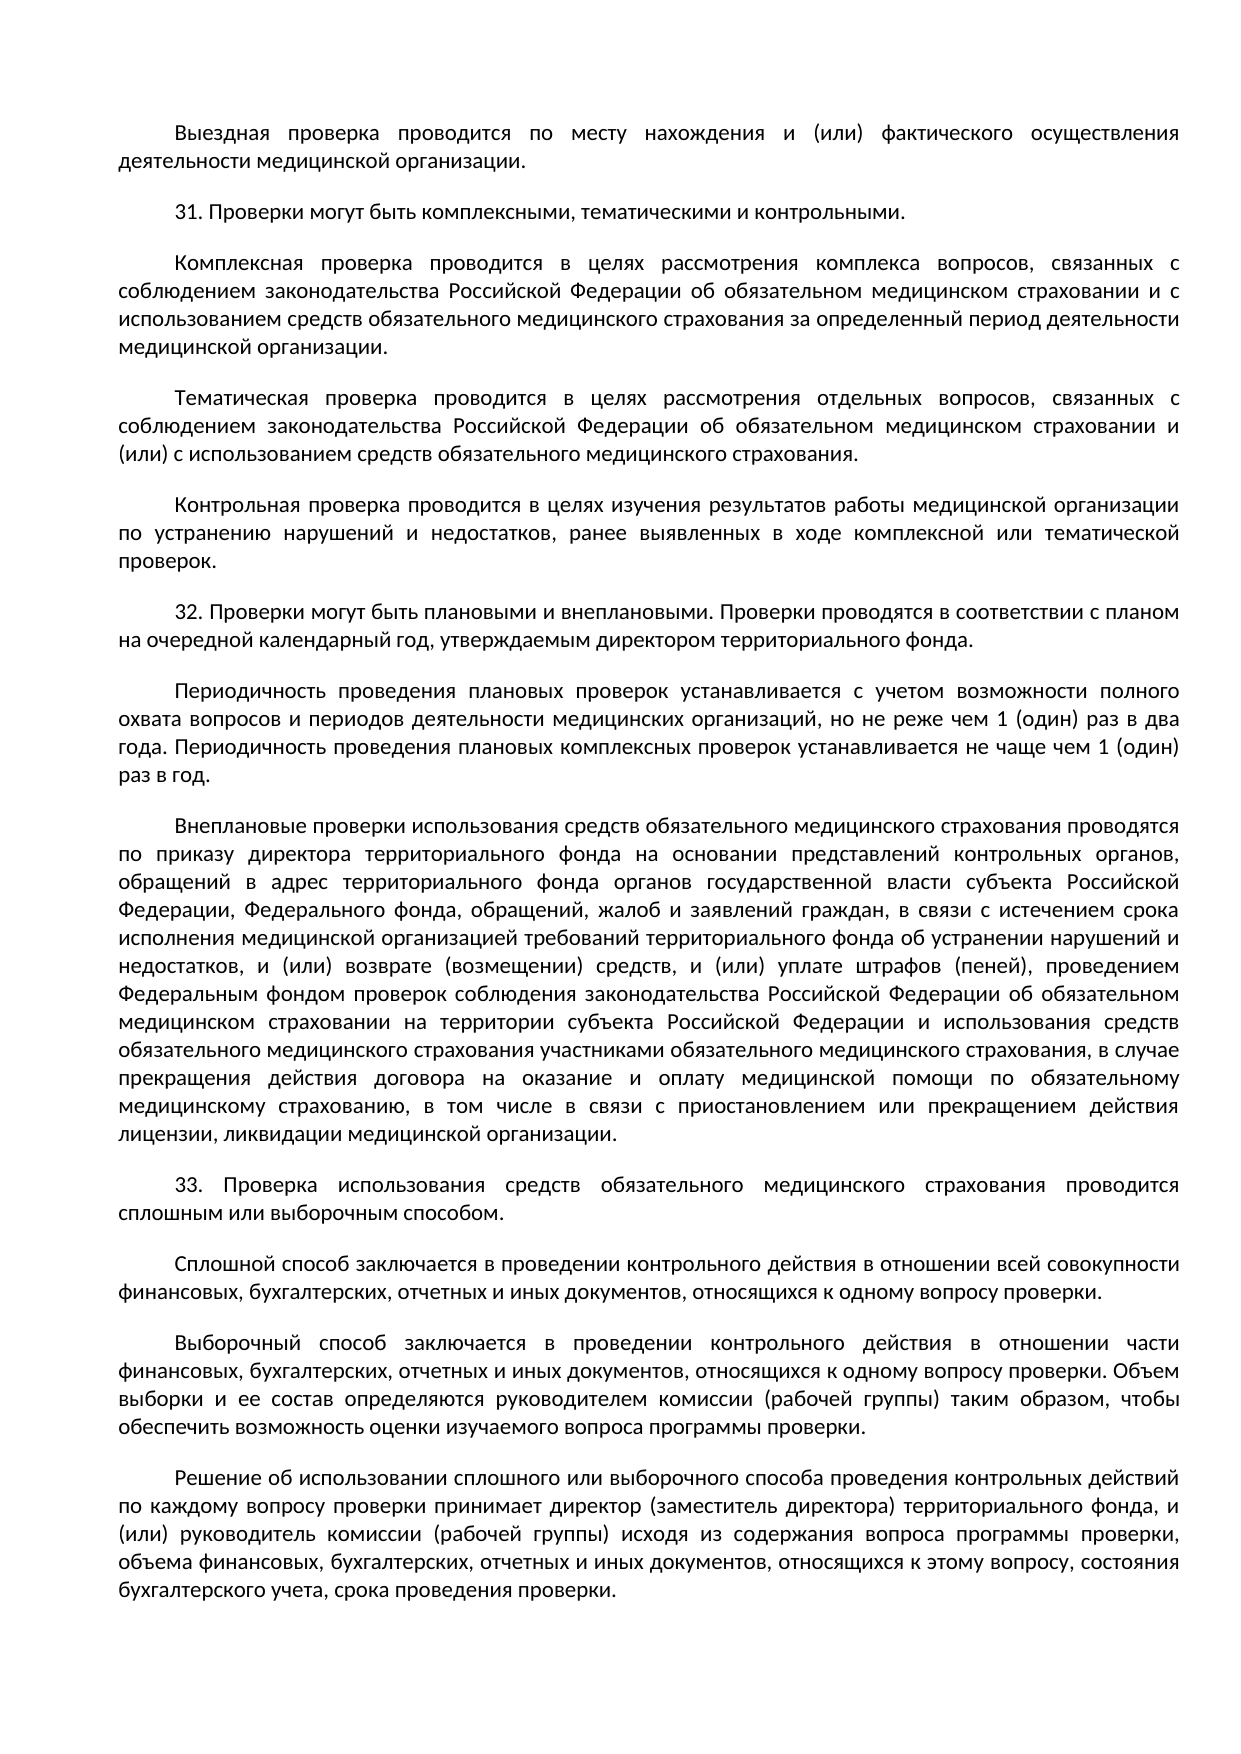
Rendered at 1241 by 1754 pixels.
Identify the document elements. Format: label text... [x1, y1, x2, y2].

text Тематическая проверка проводится в целях рассмотрения отдельных вопросов, связанных с соблюдением законодательства Российской Федерации об обязательном медицинском страховании и (или) с использованием средств обязательного медицинского страхования. [118, 383, 1181, 467]
text Контрольная проверка проводится в целях изучения результатов работы медицинской организации по устранению нарушений и недостатков, ранее выявленных в ходе комплексной или тематической проверок. [118, 490, 1181, 574]
text Комплексная проверка проводится в целях рассмотрения комплекса вопросов, связанных с соблюдением законодательства Российской Федерации об обязательном медицинском страховании и с использованием средств обязательного медицинского страхования за определенный период деятельности медицинской организации. [118, 248, 1181, 360]
text Сплошной способ заключается в проведении контрольного действия в отношении всей совокупности финансовых, бухгалтерских, отчетных и иных документов, относящихся к одному вопросу проверки. [118, 1249, 1181, 1305]
text Внеплановые проверки использования средств обязательного медицинского страхования проводятся по приказу директора территориального фонда на основании представлений контрольных органов, обращений в адрес территориального фонда органов государственной власти субъекта Российской Федерации, Федерального фонда, обращений, жалоб и заявлений граждан, в связи с истечением срока исполнения медицинской организацией требований территориального фонда об устранении нарушений и недостатков, и (или) возврате (возмещении) средств, и (или) уплате штрафов (пеней), проведением Федеральным фондом проверок соблюдения законодательства Российской Федерации об обязательном медицинском страховании на территории субъекта Российской Федерации и использования средств обязательного медицинского страхования участниками обязательного медицинского страхования, в случае прекращения действия договора на оказание и оплату медицинской помощи по обязательному медицинскому страхованию, в том числе в связи с приостановлением или прекращением действия лицензии, ликвидации медицинской организации. [118, 811, 1181, 1147]
text Выборочный способ заключается в проведении контрольного действия в отношении части финансовых, бухгалтерских, отчетных и иных документов, относящихся к одному вопросу проверки. Объем выборки и ее состав определяются руководителем комиссии (рабочей группы) таким образом, чтобы обеспечить возможность оценки изучаемого вопроса программы проверки. [118, 1328, 1181, 1440]
text Решение об использовании сплошного или выборочного способа проведения контрольных действий по каждому вопросу проверки принимает директор (заместитель директора) территориального фонда, и (или) руководитель комиссии (рабочей группы) исходя из содержания вопроса программы проверки, объема финансовых, бухгалтерских, отчетных и иных документов, относящихся к этому вопросу, состояния бухгалтерского учета, срока проведения проверки. [118, 1463, 1181, 1603]
text 31. Проверки могут быть комплексными, тематическими и контрольными. [118, 197, 1181, 225]
text 33. Проверка использования средств обязательного медицинского страхования проводится сплошным или выборочным способом. [118, 1170, 1181, 1226]
text Выездная проверка проводится по месту нахождения и (или) фактического осуществления деятельности медицинской организации. [118, 118, 1181, 174]
text Периодичность проведения плановых проверок устанавливается с учетом возможности полного охвата вопросов и периодов деятельности медицинских организаций, но не реже чем 1 (один) раз в два года. Периодичность проведения плановых комплексных проверок устанавливается не чаще чем 1 (один) раз в год. [118, 676, 1181, 788]
text 32. Проверки могут быть плановыми и внеплановыми. Проверки проводятся в соответствии с планом на очередной календарный год, утверждаемым директором территориального фонда. [118, 597, 1181, 653]
